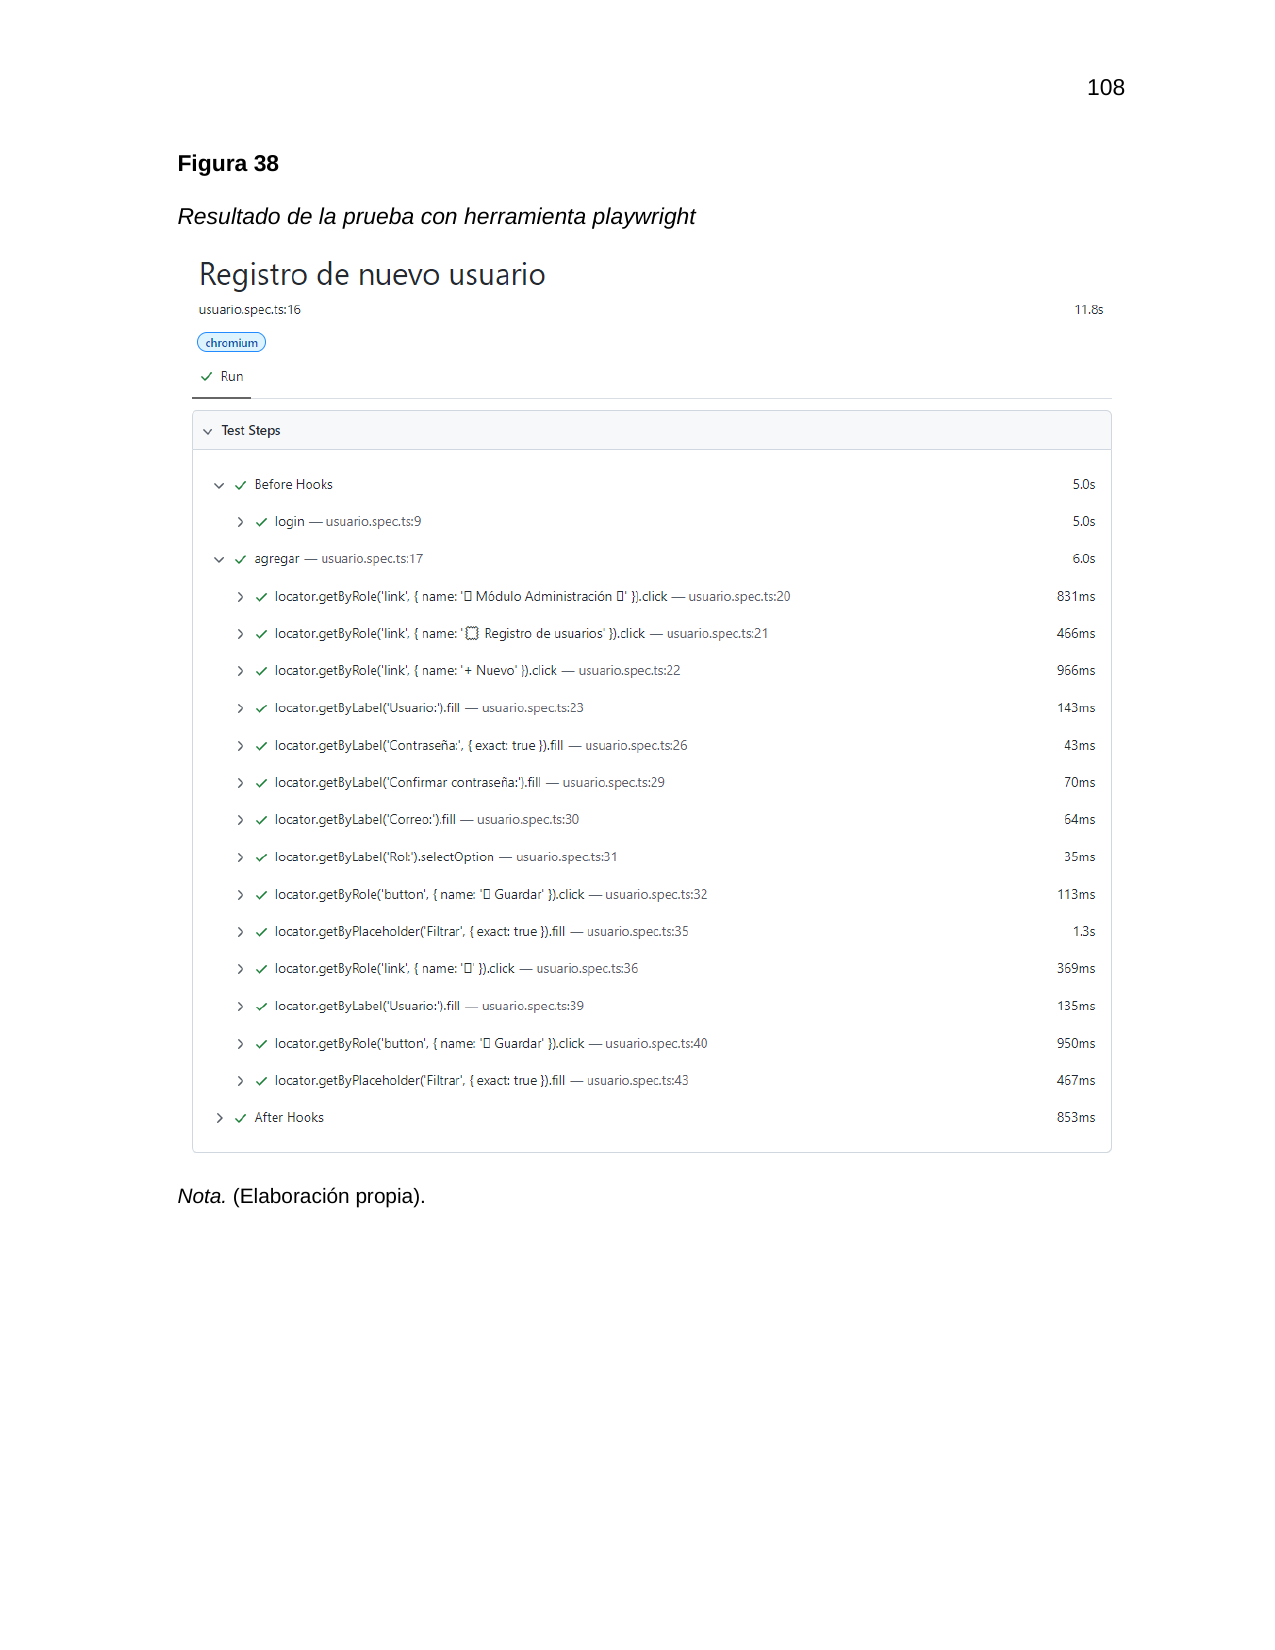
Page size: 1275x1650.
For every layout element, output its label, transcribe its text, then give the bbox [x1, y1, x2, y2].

picture [177, 255, 1115, 1158]
text Figura 38 Resultado de la prueba con herramienta playwright [177, 150, 1125, 229]
text Nota. (Elaboración propia). [177, 1184, 1125, 1208]
